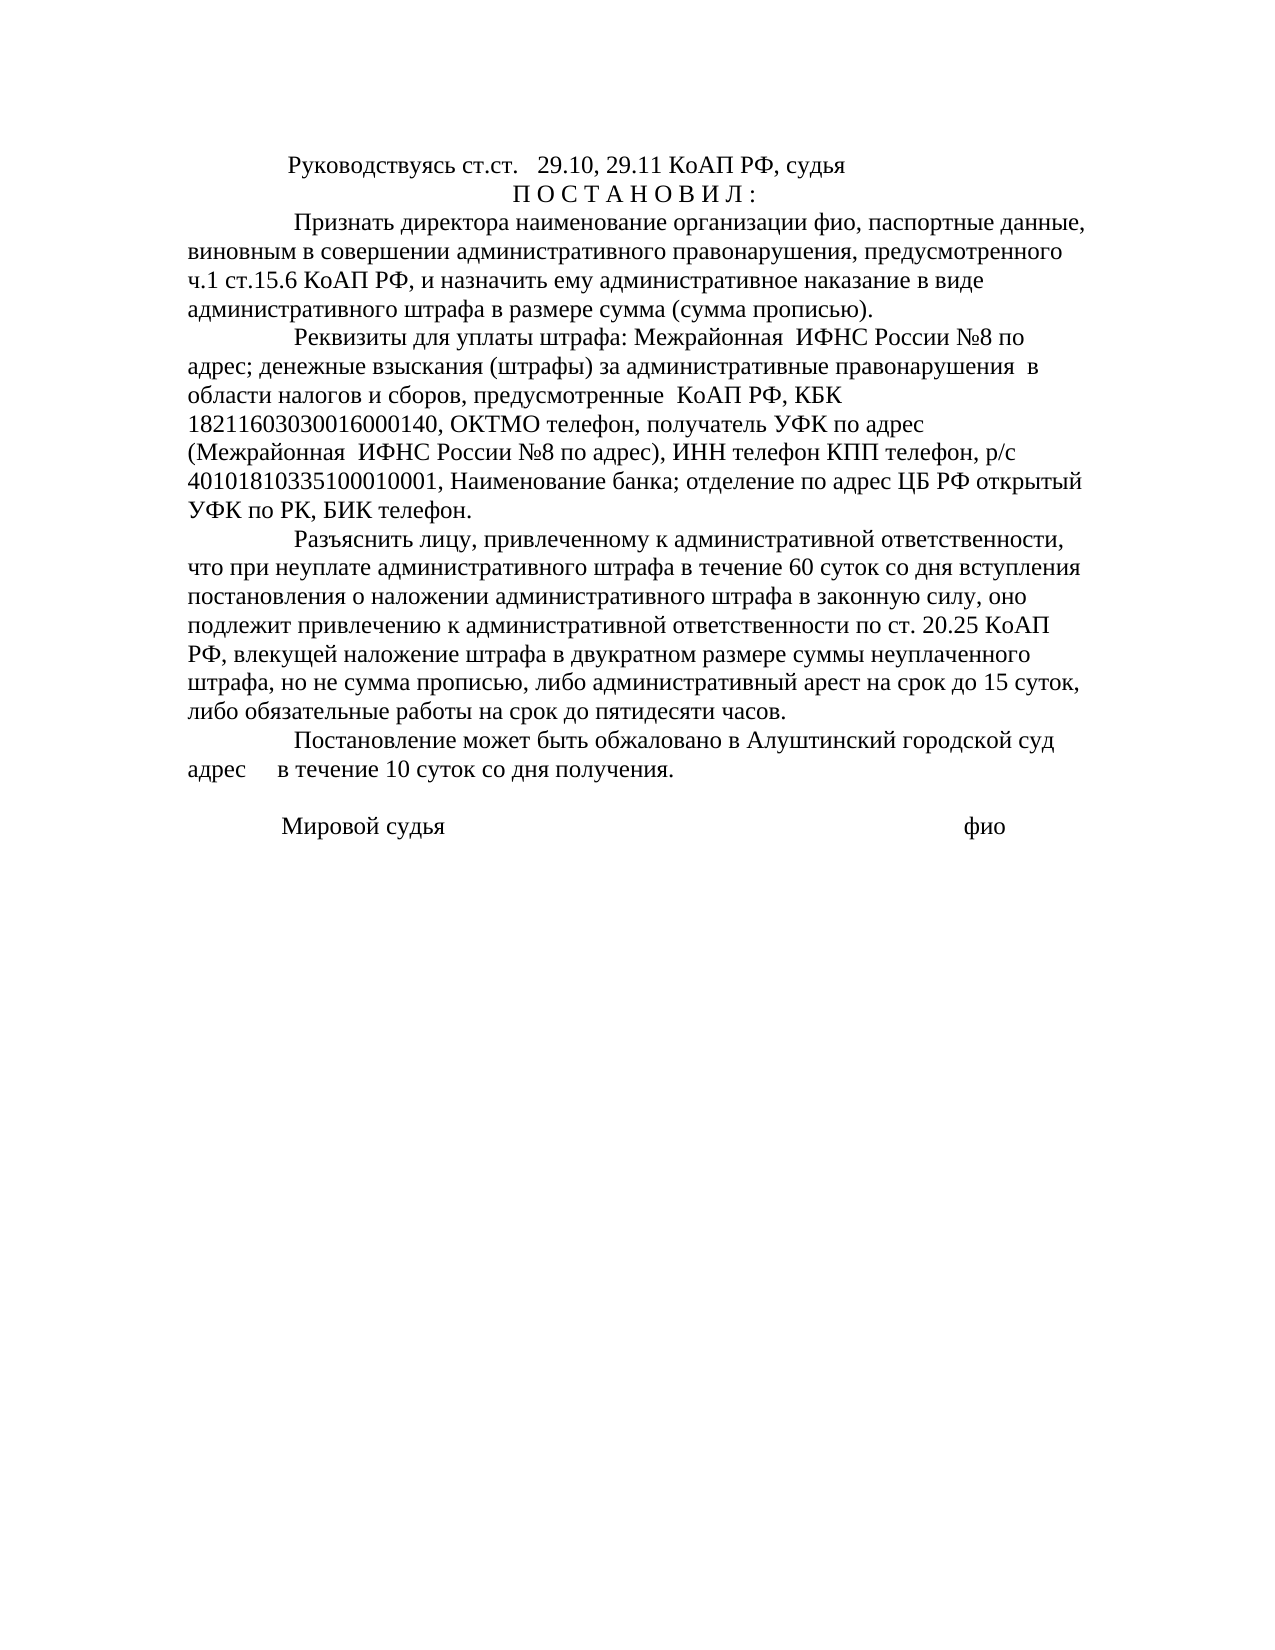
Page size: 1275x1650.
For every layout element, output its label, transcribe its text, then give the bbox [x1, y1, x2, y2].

text Мировой судья фио [187, 811, 1087, 840]
text Постановление может быть обжаловано в Алуштинский городской суд адрес в течение 10 суток со дня получения. [187, 725, 1087, 782]
text Руководствуясь ст.ст. 29.10, 29.11 КоАП РФ, судья [187, 150, 1087, 179]
text Разъяснить лицу, привлеченному к административной ответственности, что при неуплате административного штрафа в течение 60 суток со дня вступления постановления о наложении административного штрафа в законную силу, оно подлежит привлечению к административной ответственности по ст. 20.25 КоАП РФ, влекущей наложение штрафа в двукратном размере суммы неуплаченного штрафа, но не сумма прописью, либо административный арест на срок до 15 суток, либо обязательные работы на срок до пятидесяти часов. [187, 524, 1087, 725]
text Признать директора наименование организации фио, паспортные данные, виновным в совершении административного правонарушения, предусмотренного ч.1 ст.15.6 КоАП РФ, и назначить ему административное наказание в виде административного штрафа в размере сумма (сумма прописью). [187, 207, 1087, 322]
text Реквизиты для уплаты штрафа: Межрайонная ИФНС России №8 по адрес; денежные взыскания (штрафы) за административные правонарушения в области налогов и сборов, предусмотренные КоАП РФ, КБК 18211603030016000140, ОКТМО телефон, получатель УФК по адрес (Межрайонная ИФНС России №8 по адрес), ИНН телефон КПП телефон, р/с 40101810335100010001, Наименование банка; отделение по адрес ЦБ РФ открытый УФК по РК, БИК телефон. [187, 322, 1087, 524]
text П О С Т А Н О В И Л : [187, 179, 1087, 207]
